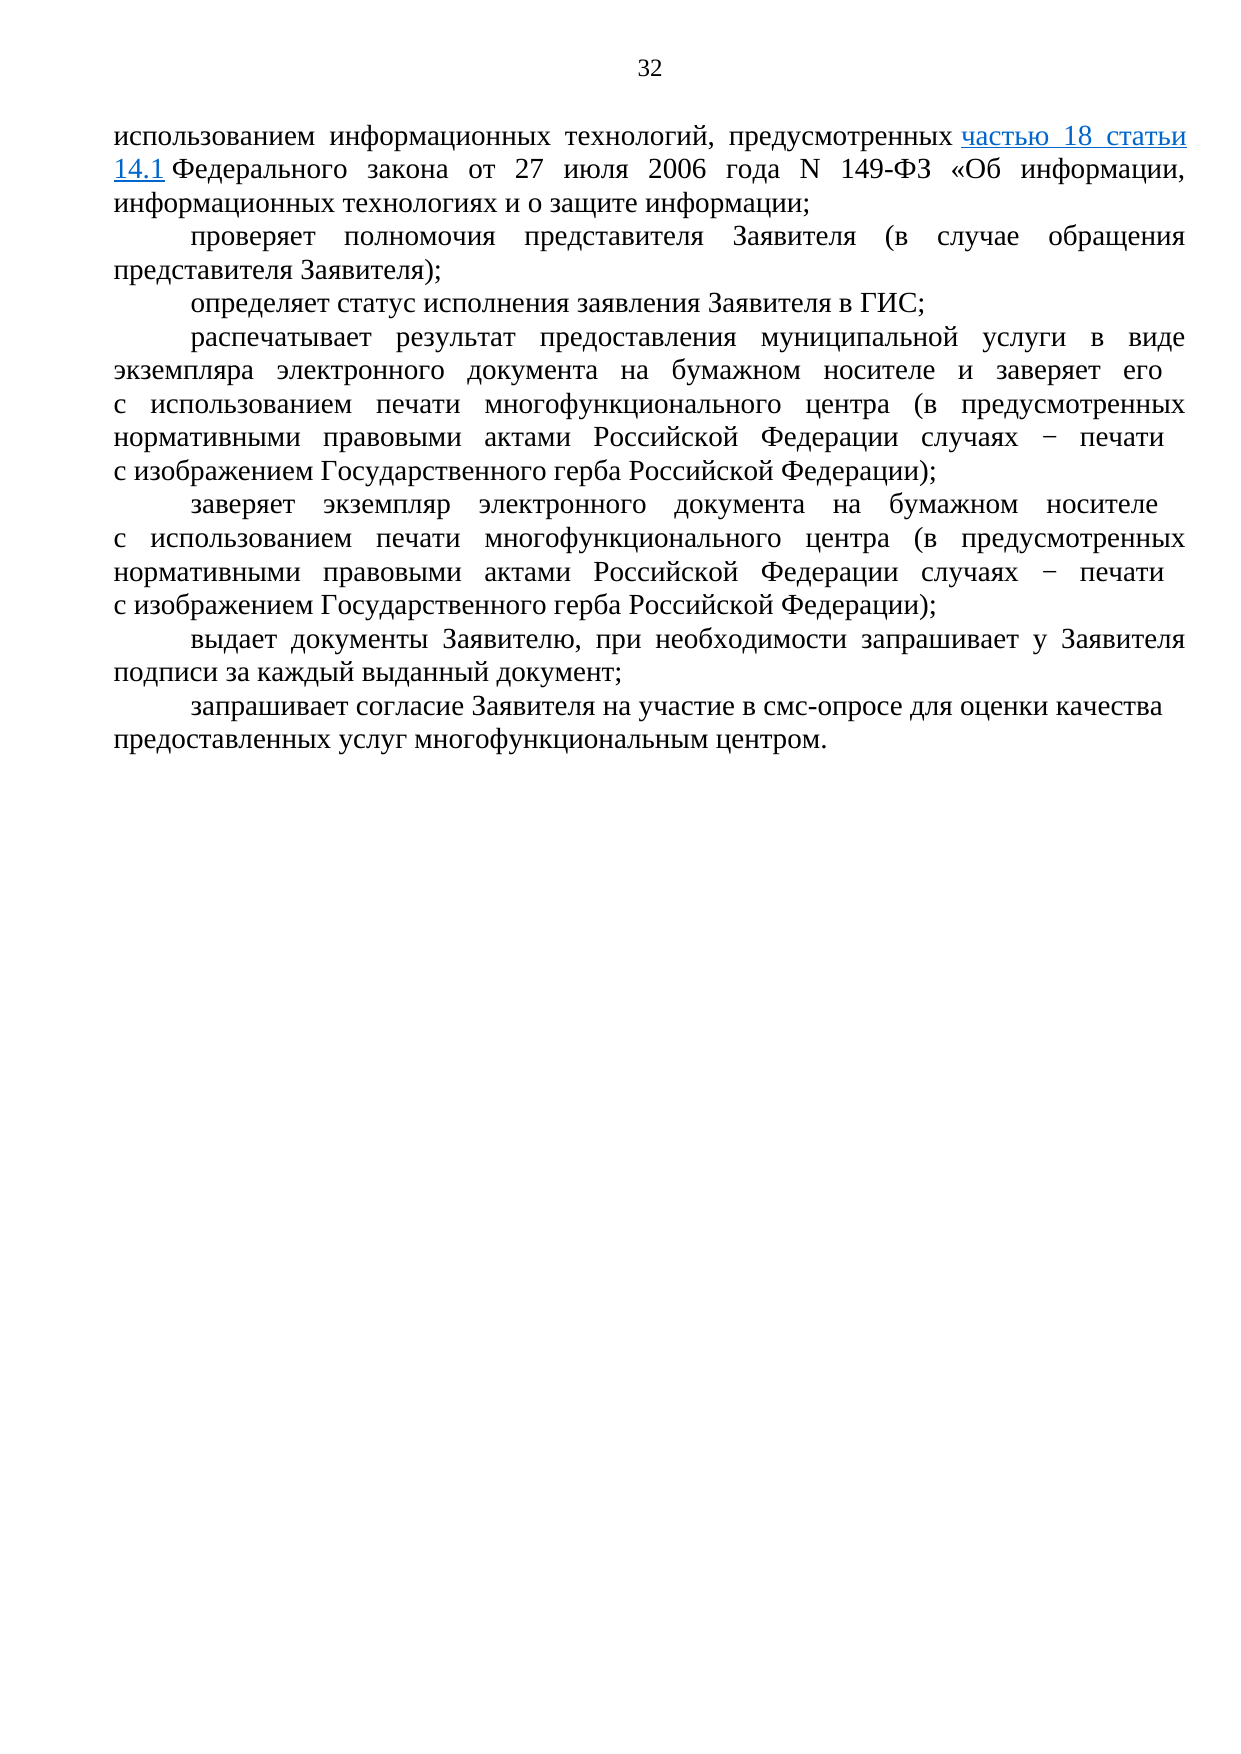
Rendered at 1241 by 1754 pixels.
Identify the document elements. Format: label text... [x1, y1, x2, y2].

text определяет статус исполнения заявления Заявителя в ГИС; [113, 286, 1186, 319]
text проверяет полномочия представителя Заявителя (в случае обращения представителя Заявителя); [113, 219, 1186, 286]
text запрашивает согласие Заявителя на участие в смс-опросе для оценки качества предоставленных услуг многофункциональным центром. [113, 688, 1186, 756]
text распечатывает результат предоставления муниципальной услуги в виде экземпляра электронного документа на бумажном носителе и заверяет его с использованием печати многофункционального центра (в предусмотренных нормативными правовыми актами Российской Федерации случаях − печати с изображением Государственного герба Российской Федерации); [113, 319, 1186, 487]
text выдает документы Заявителю, при необходимости запрашивает у Заявителя подписи за каждый выданный документ; [113, 621, 1186, 688]
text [113, 118, 1186, 219]
text заверяет экземпляр электронного документа на бумажном носителе с использованием печати многофункционального центра (в предусмотренных нормативными правовыми актами Российской Федерации случаях − печати с изображением Государственного герба Российской Федерации); [113, 487, 1186, 621]
